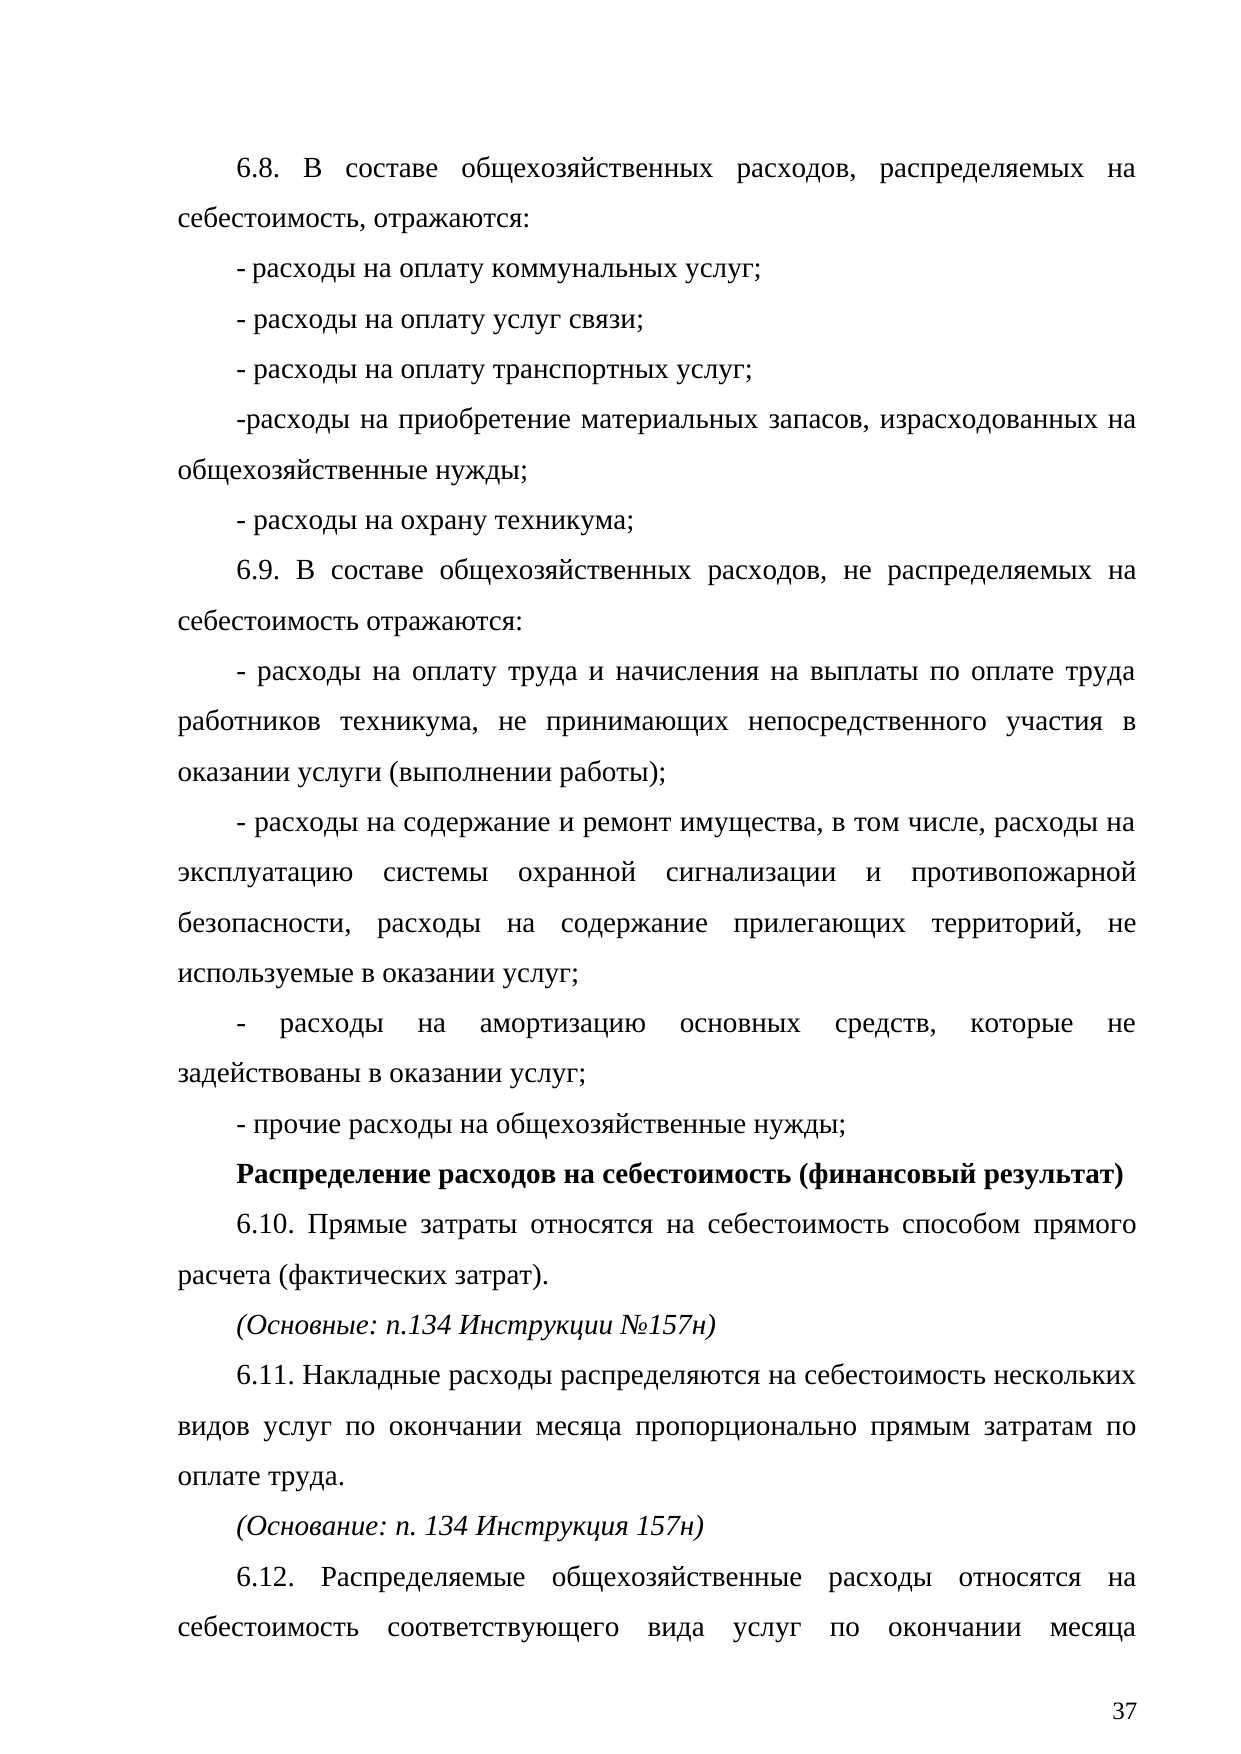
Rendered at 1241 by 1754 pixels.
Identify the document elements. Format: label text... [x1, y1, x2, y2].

text 6.8. В составе общехозяйственных расходов, распределяемых на себестоимость, отражаются: [177, 150, 1137, 234]
text (Основание: п. 134 Инструкция 157н) [177, 1508, 1137, 1542]
text - прочие расходы на общехозяйственные нужды; [177, 1106, 1137, 1139]
text - расходы на оплату коммунальных услуг; [177, 251, 1137, 284]
text - расходы на амортизацию основных средств, которые не задействованы в оказании услуг; [177, 1005, 1137, 1089]
text 6.10. Прямые затраты относятся на себестоимость способом прямого расчета (фактических затрат). [177, 1207, 1137, 1290]
text - расходы на содержание и ремонт имущества, в том числе, расходы на эксплуатацию системы охранной сигнализации и противопожарной безопасности, расходы на содержание прилегающих территорий, не используемые в оказании услуг; [177, 804, 1137, 988]
text Распределение расходов на себестоимость (финансовый результат) [177, 1156, 1137, 1190]
text 6.9. В составе общехозяйственных расходов, не распределяемых на себестоимость отражаются: [177, 552, 1137, 636]
text 6.11. Накладные расходы распределяются на себестоимость нескольких видов услуг по окончании месяца пропорционально прямым затратам по оплате труда. [177, 1357, 1137, 1492]
text - расходы на оплату труда и начисления на выплаты по оплате труда работников техникума, не принимающих непосредственного участия в оказании услуги (выполнении работы); [177, 653, 1137, 787]
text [177, 1559, 1137, 1643]
text - расходы на охрану техникума; [177, 502, 1137, 536]
text - расходы на оплату транспортных услуг; [177, 351, 1137, 385]
text -расходы на приобретение материальных запасов, израсходованных на общехозяйственные нужды; [177, 402, 1137, 485]
text (Основные: п.134 Инструкции №157н) [177, 1307, 1137, 1341]
text - расходы на оплату услуг связи; [177, 301, 1137, 334]
